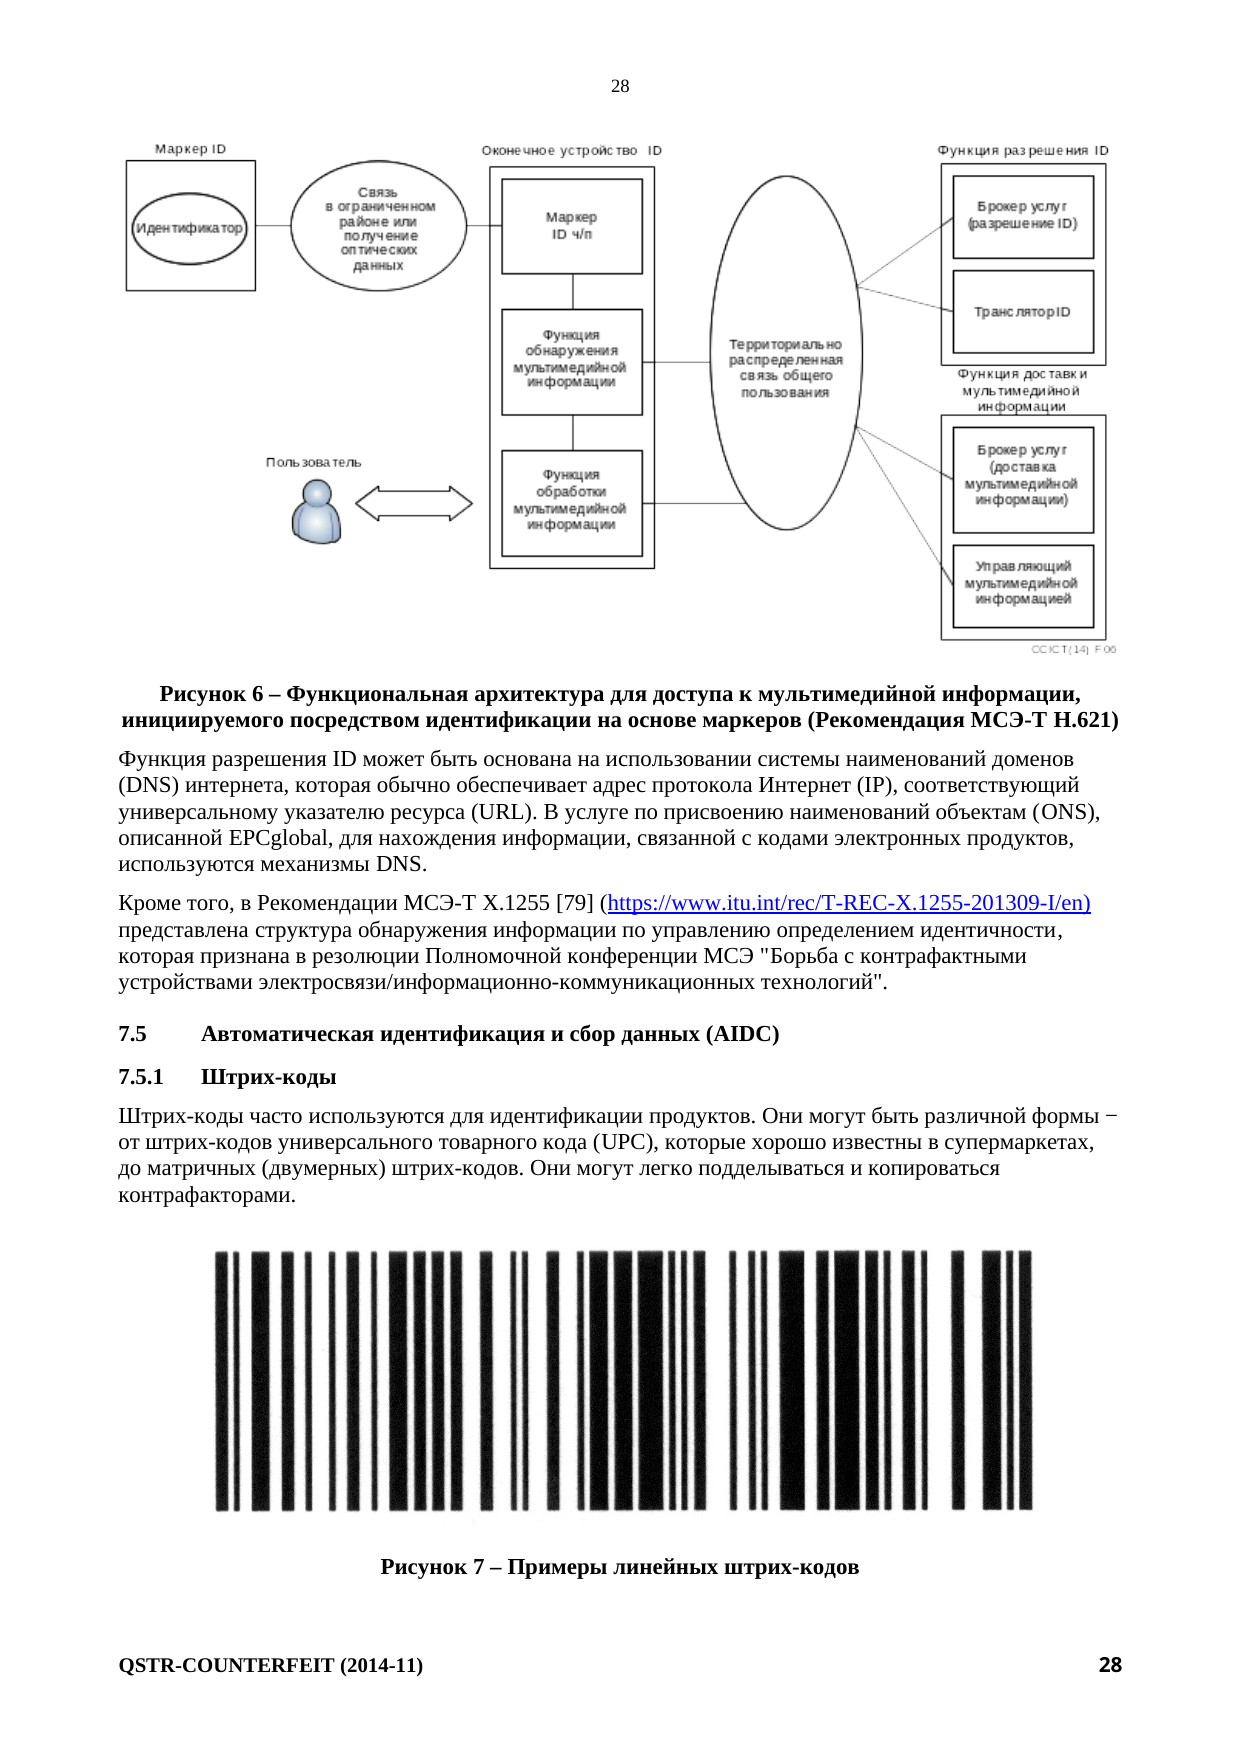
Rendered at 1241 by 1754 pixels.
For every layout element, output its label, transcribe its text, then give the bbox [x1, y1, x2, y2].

text Кроме того, в Рекомендации МСЭ-Т X.1255 [79] (https://www.itu.int/rec/T-REC-X.1255-201309-I/en) представлена структура обнаружения информации по управлению определением идентичности, которая признана в резолюции Полномочной конференции МСЭ "Борьба с контрафактными устройствами электросвязи/информационно-коммуникационных технологий". [118, 889, 1122, 995]
subtitle 7.5.1 Штрих-коды [118, 1063, 1122, 1089]
subtitle 7.5 Автоматическая идентификация и сбор данных (AIDC) [118, 1020, 1122, 1046]
text Штрих-коды часто используются для идентификации продуктов. Они могут быть различной формы − от штрих-кодов универсального товарного кода (UPC), которые хорошо известны в супермаркетах, до матричных (двумерных) штрих-кодов. Они могут легко подделываться и копироваться контрафакторами. [118, 1102, 1122, 1207]
title Рисунок 7 – Примеры линейных штрих-кодов [118, 1553, 1122, 1579]
picture [191, 1232, 1050, 1528]
title Рисунок 6 – Функциональная архитектура для доступа к мультимедийной информации, инициируемого посредством идентификации на основе маркеров (Рекомендация МСЭ-Т H.621) [118, 680, 1122, 733]
text Функция разрешения ID может быть основана на использовании системы наименований доменов (DNS) интернета, которая обычно обеспечивает адрес протокола Интернет (IP), соответствующий универсальному указателю ресурса (URL). В услуге по присвоению наименований объектам (ONS), описанной EPCglobal, для нахождения информации, связанной с кодами электронных продуктов, используются механизмы DNS. [118, 745, 1122, 877]
